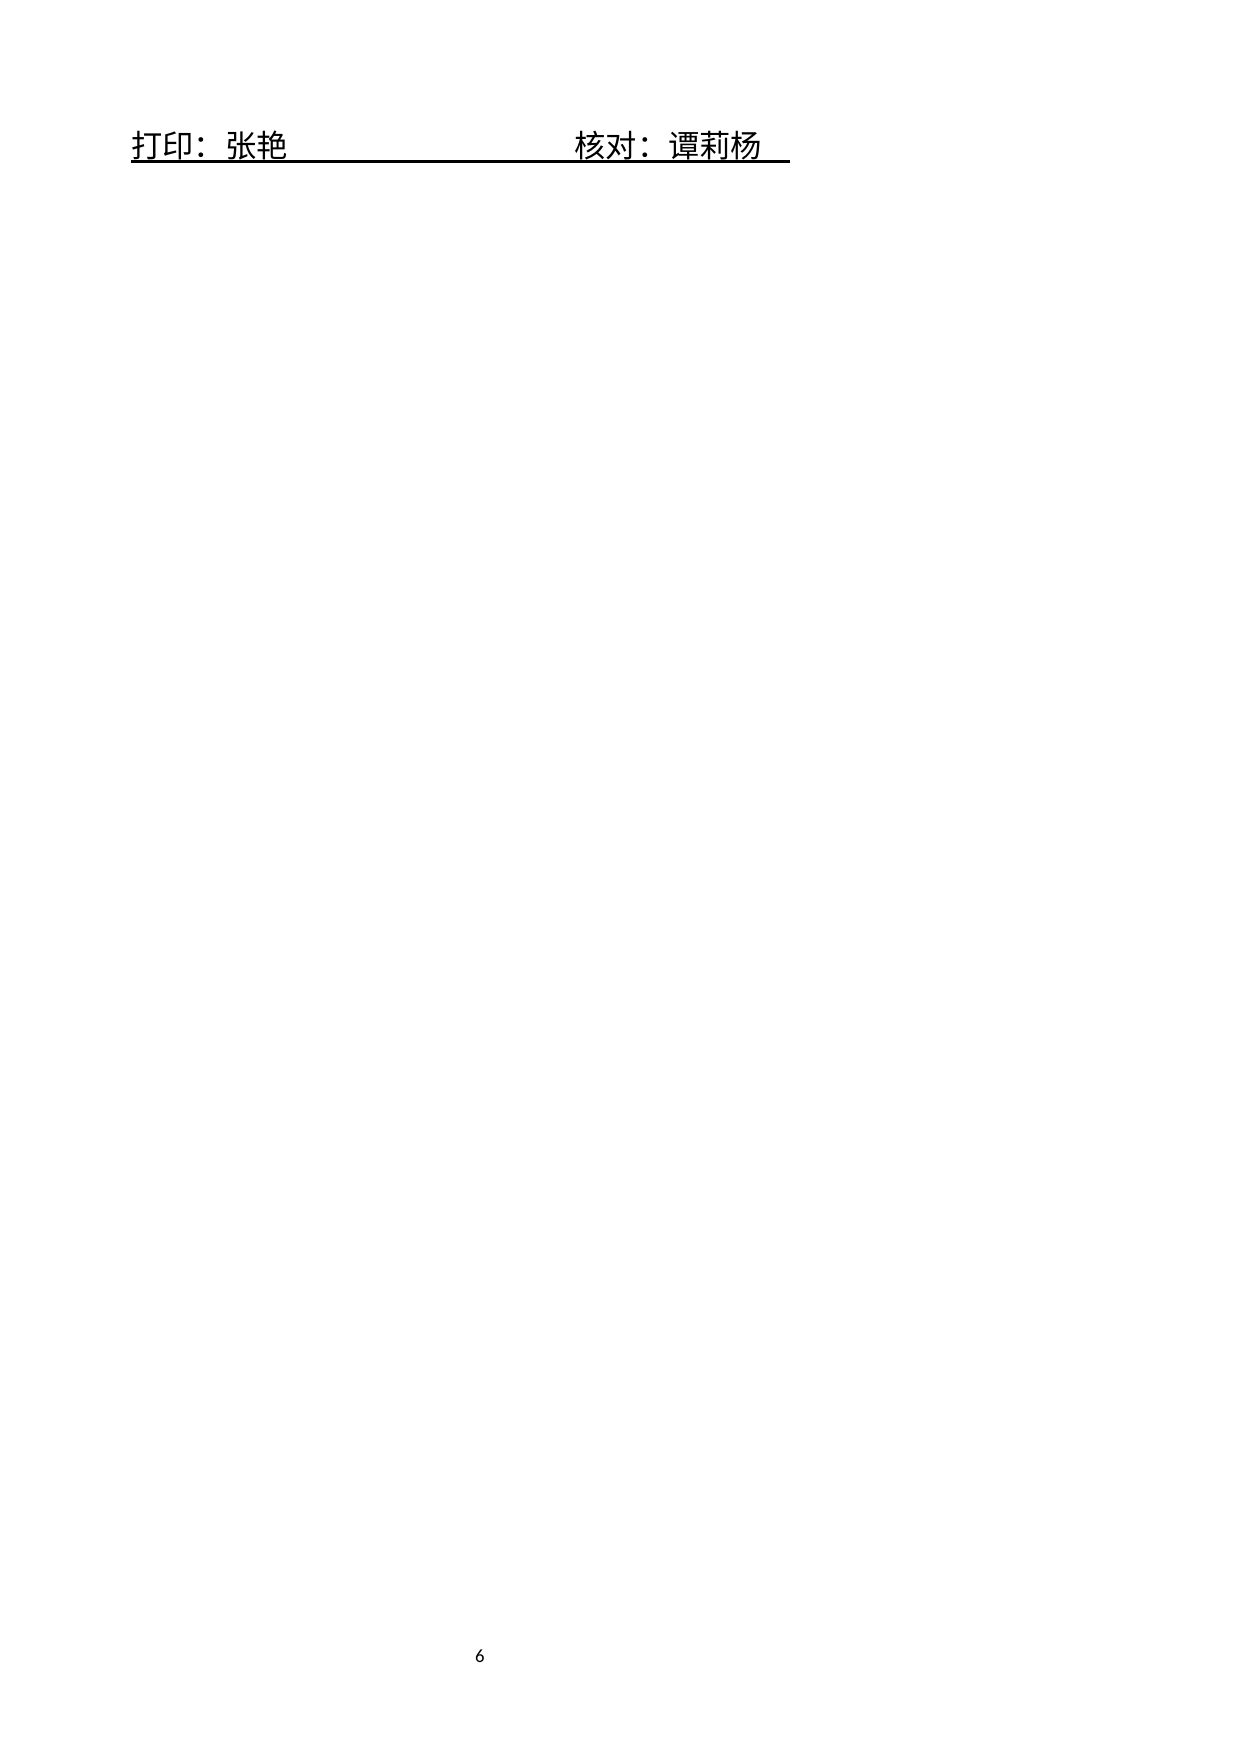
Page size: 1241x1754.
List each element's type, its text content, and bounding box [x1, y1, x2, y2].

list 打印：张艳 核对：谭莉杨 [100, 112, 1150, 177]
